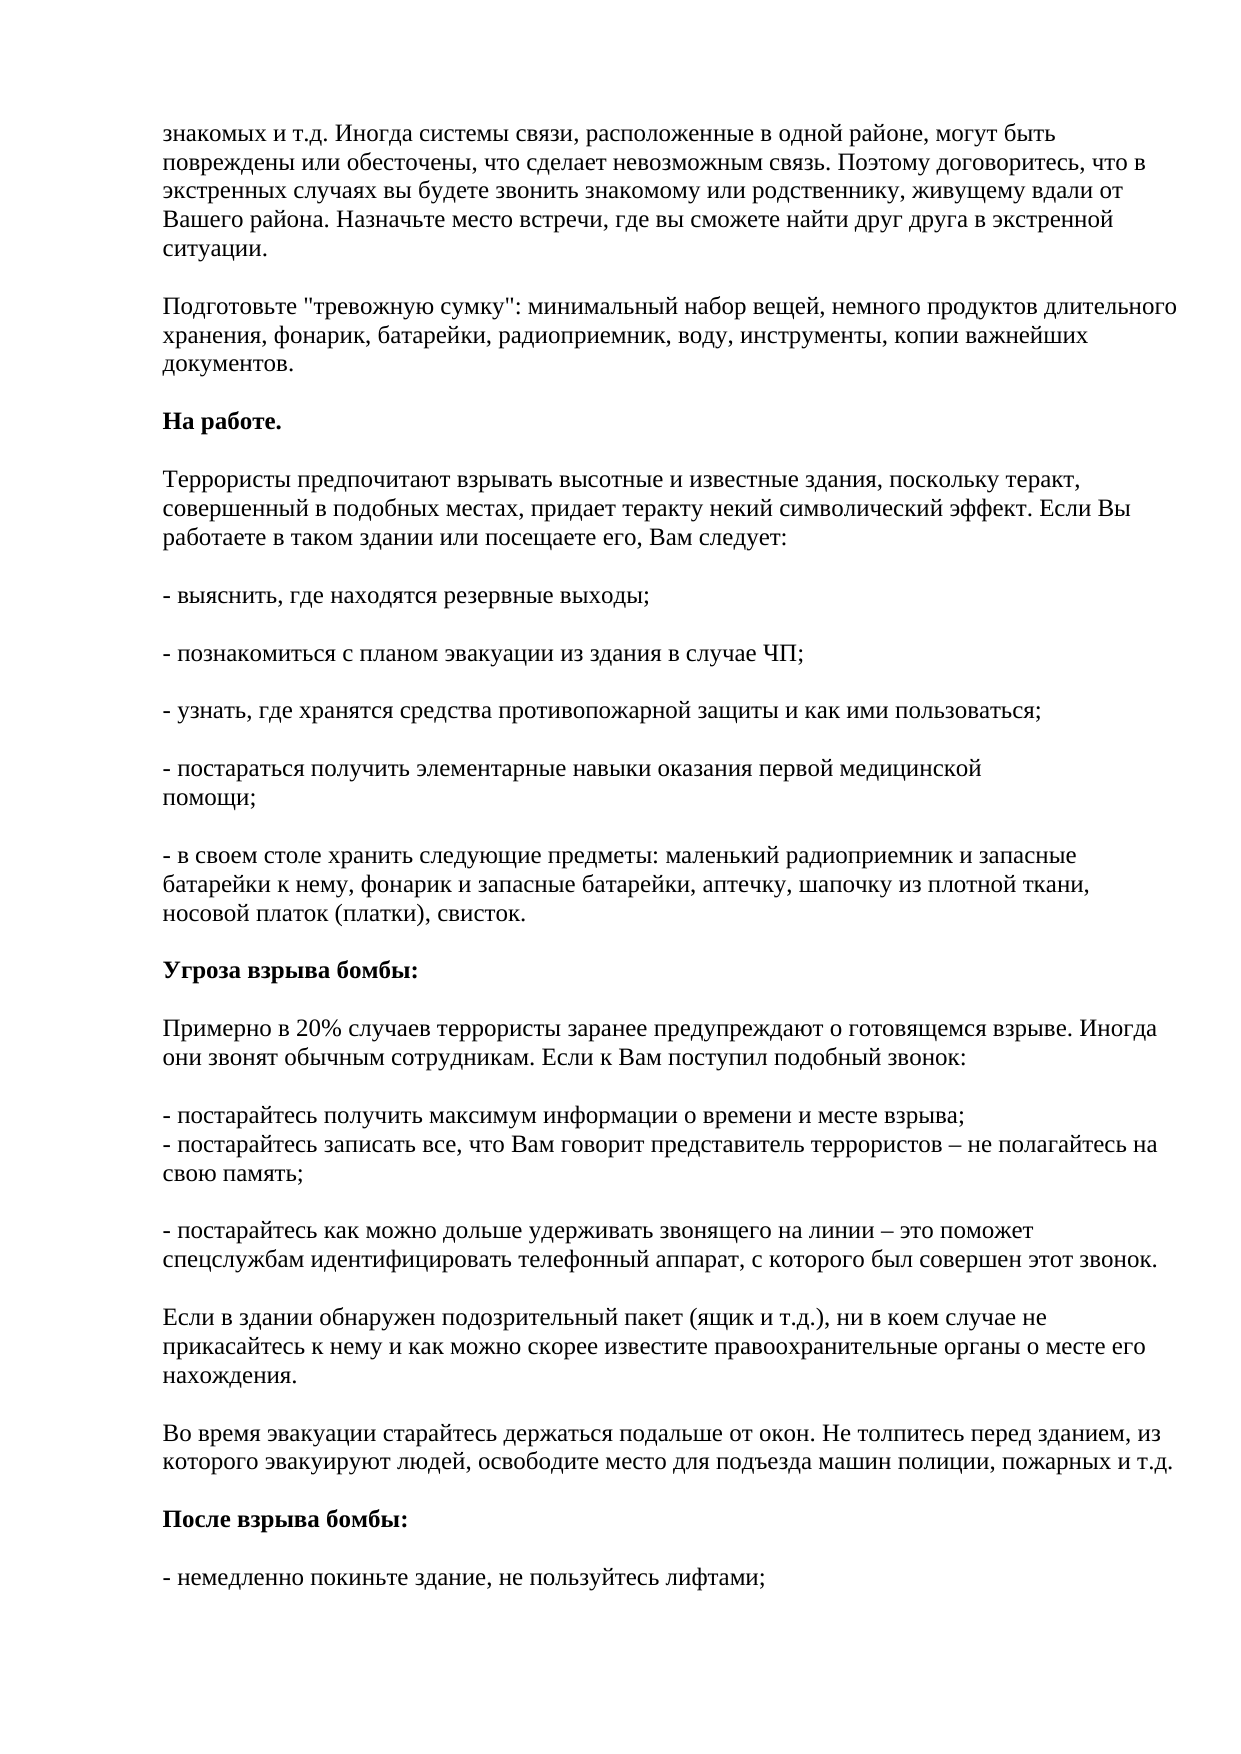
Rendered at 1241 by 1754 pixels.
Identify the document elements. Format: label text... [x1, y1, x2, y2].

text Подготовьте "тревожную сумку": минимальный набор вещей, немного продуктов длительного хранения, фонарик, батарейки, радиоприемник, воду, инструменты, копии важнейших документов. [162, 291, 1181, 377]
text - постарайтесь как можно дольше удерживать звонящего на линии – это поможет спецслужбам идентифицировать телефонный аппарат, с которого был совершен этот звонок. [162, 1216, 1181, 1273]
text После взрыва бомбы: [162, 1504, 1181, 1533]
text Террористы предпочитают взрывать высотные и известные здания, поскольку теракт, совершенный в подобных местах, придает теракту некий символический эффект. Если Вы работаете в таком здании или посещаете его, Вам следует: [162, 464, 1181, 551]
text - постарайтесь получить максимум информации о времени и месте взрыва; - постарайтесь записать все, что Вам говорит представитель террористов – не полагайтесь на свою память; [162, 1100, 1181, 1186]
text На работе. [162, 406, 1181, 435]
text Примерно в 20% случаев террористы заранее предупреждают о готовящемся взрыве. Иногда они звонят обычным сотрудникам. Если к Вам поступил подобный звонок: [162, 1013, 1181, 1071]
text - постараться получить элементарные навыки оказания первой медицинской помощи; [162, 753, 1181, 811]
text Если в здании обнаружен подозрительный пакет (ящик и т.д.), ни в коем случае не прикасайтесь к нему и как можно скорее известите правоохранительные органы о месте его нахождения. [162, 1302, 1181, 1388]
text Во время эвакуации старайтесь держаться подальше от окон. Не толпитесь перед зданием, из которого эвакуируют людей, освободите место для подъезда машин полиции, пожарных и т.д. [162, 1418, 1181, 1475]
text - выяснить, где находятся резервные выходы; [162, 580, 1181, 608]
text - узнать, где хранятся средства противопожарной защиты и как ими пользоваться; [162, 696, 1181, 724]
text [162, 118, 1181, 262]
text - в своем столе хранить следующие предметы: маленький радиоприемник и запасные батарейки к нему, фонарик и запасные батарейки, аптечку, шапочку из плотной ткани, носовой платок (платки), свисток. [162, 840, 1181, 926]
text - познакомиться с планом эвакуации из здания в случае ЧП; [162, 638, 1181, 666]
text Угроза взрыва бомбы: [162, 956, 1181, 984]
text - немедленно покиньте здание, не пользуйтесь лифтами; [162, 1562, 1181, 1591]
